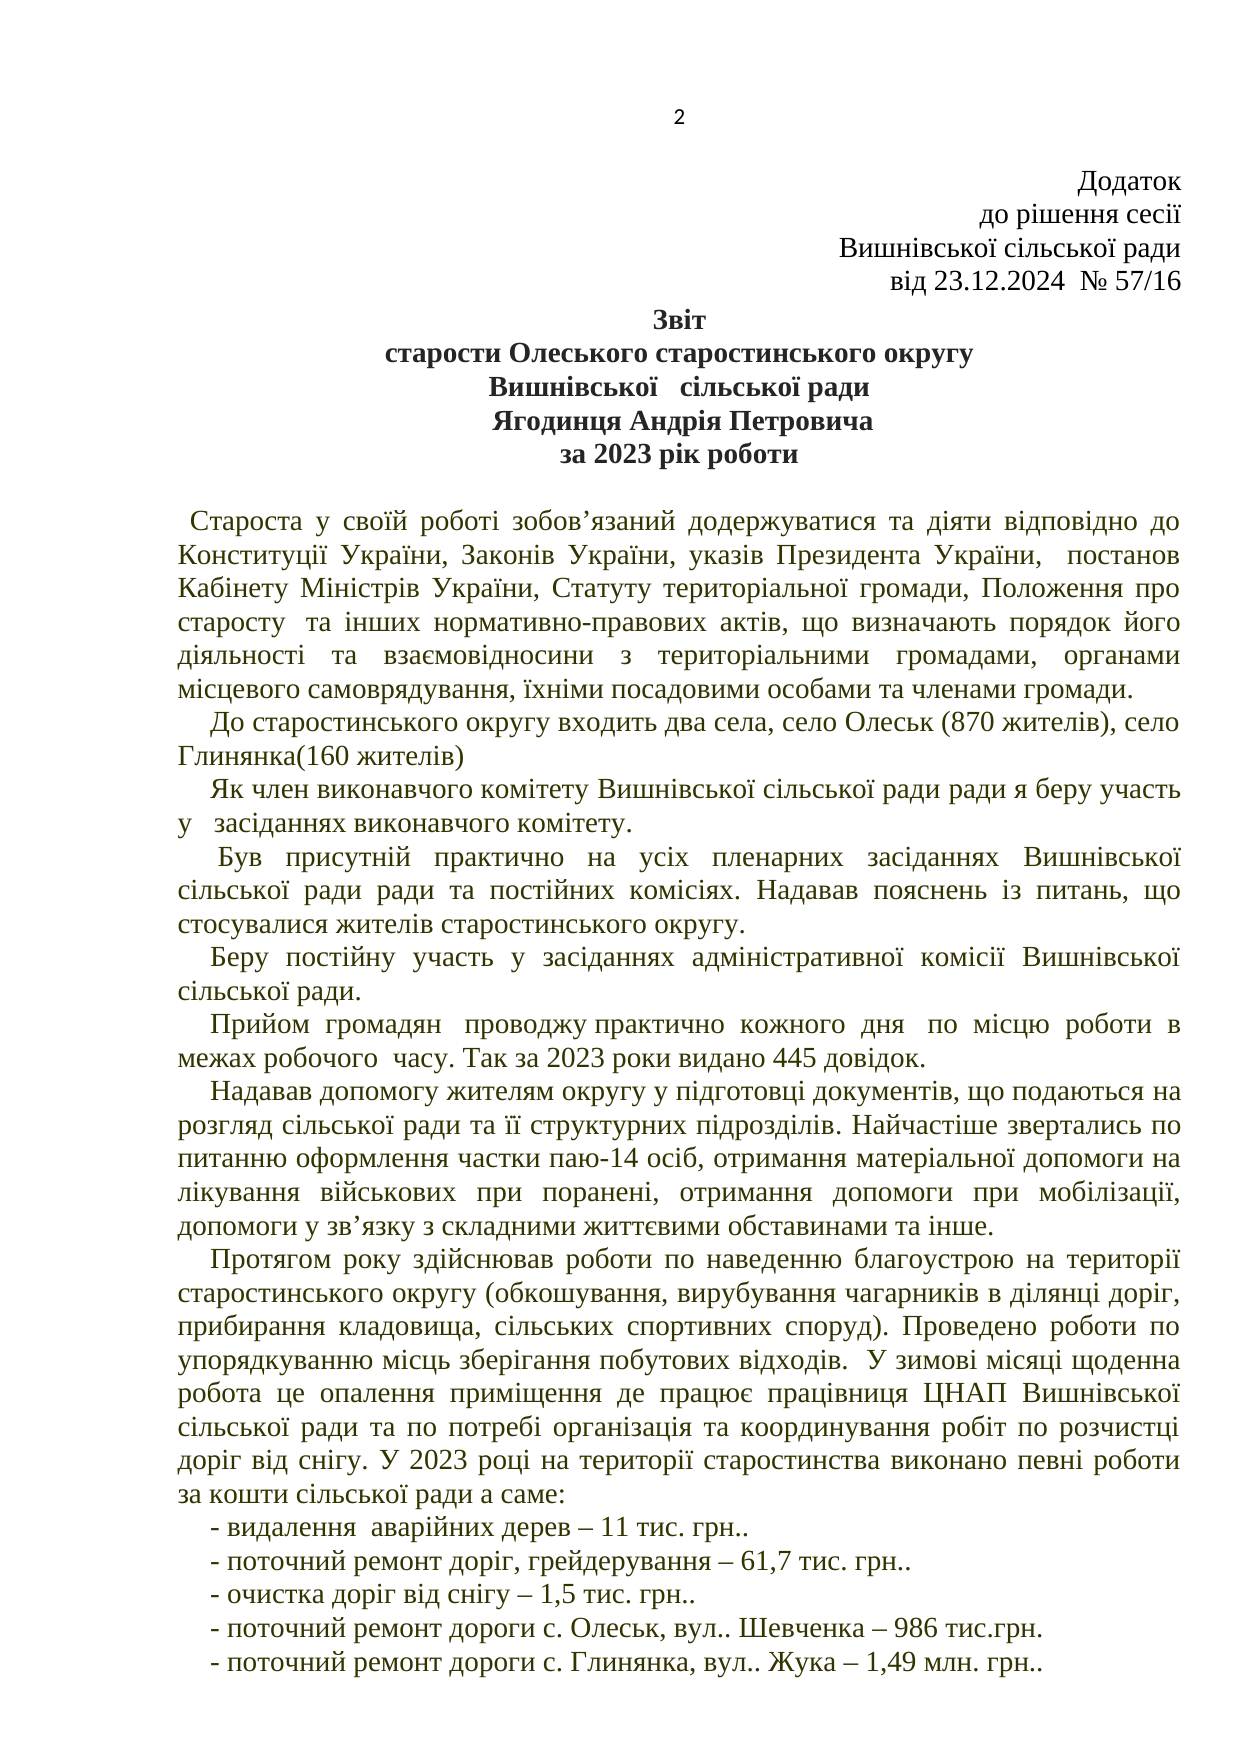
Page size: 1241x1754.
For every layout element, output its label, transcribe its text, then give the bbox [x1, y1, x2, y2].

text Староста у своїй роботі зобов’язаний додержуватися та діяти відповідно до Конституції України, Законів України, указів Президента України, постанов Кабінету Міністрів України, Статуту територіальної громади, Положення про старосту та інших нормативно-правових актів, що визначають порядок його діяльності та взаємовідносини з територіальними громадами, органами місцевого самоврядування, їхніми посадовими особами та членами громади. [177, 503, 1181, 704]
text - поточний ремонт доріг, грейдерування – 61,7 тис. грн.. [177, 1543, 1181, 1577]
text Прийом громадян проводжу практично кожного дня по місцю роботи в межах робочого часу. Так за 2023 роки видано 445 довідок. [177, 1006, 1181, 1073]
text - поточний ремонт дороги с. Олеськ, вул.. Шевченка – 986 тис.грн. [177, 1610, 1181, 1644]
text Вишнівської сільської ради [177, 369, 1181, 403]
text Був присутній практично на усіх пленарних засіданнях Вишнівської сільської ради ради та постійних комісіях. Надавав пояснень із питань, що стосувалися жителів старостинського округу. [177, 839, 1181, 939]
text - поточний ремонт дороги с. Глинянка, вул.. Жука – 1,49 млн. грн.. [177, 1644, 1181, 1677]
text Як член виконавчого комітету Вишнівської сільської ради ради я беру участь у засіданнях виконавчого комітету. [177, 772, 1181, 839]
text Вишнівської сільської ради [177, 230, 1181, 263]
text від 23.12.2024 № 57/16 [177, 263, 1181, 297]
text Надавав допомогу жителям округу у підготовці документів, що подаються на розгляд сільської ради та її структурних підрозділів. Найчастіше звертались по питанню оформлення частки паю-14 осіб, отримання матеріальної допомоги на лікування військових при поранені, отримання допомоги при мобілізації, допомоги у зв’язку з складними життєвими обставинами та інше. [177, 1073, 1181, 1241]
text Додаток [177, 163, 1181, 196]
text До старостинського округу входить два села, село Олеськ (870 жителів), село Глинянка(160 жителів) [177, 704, 1181, 772]
text - очистка доріг від снігу – 1,5 тис. грн.. [177, 1577, 1181, 1610]
text Ягодинця Андрія Петровича [177, 403, 1181, 436]
text за 2023 рік роботи [177, 436, 1181, 470]
text Беру постійну участь у засіданнях адміністративної комісії Вишнівської сільської ради. [177, 939, 1181, 1006]
text Звіт [177, 302, 1181, 336]
text до рішення сесії [177, 196, 1181, 230]
text старости Олеського старостинського округу [177, 336, 1181, 369]
text Протягом року здійснював роботи по наведенню благоустрою на території старостинського округу (обкошування, вирубування чагарників в ділянці доріг, прибирання кладовища, сільських спортивних споруд). Проведено роботи по упорядкуванню місць зберігання побутових відходів. У зимові місяці щоденна робота це опалення приміщення де працює працівниця ЦНАП Вишнівської сільської ради та по потребі організація та координування робіт по розчистці доріг від снігу. У 2023 році на території старостинства виконано певні роботи за кошти сільської ради а саме: [177, 1241, 1181, 1509]
text - видалення аварійних дерев – 11 тис. грн.. [177, 1509, 1181, 1543]
